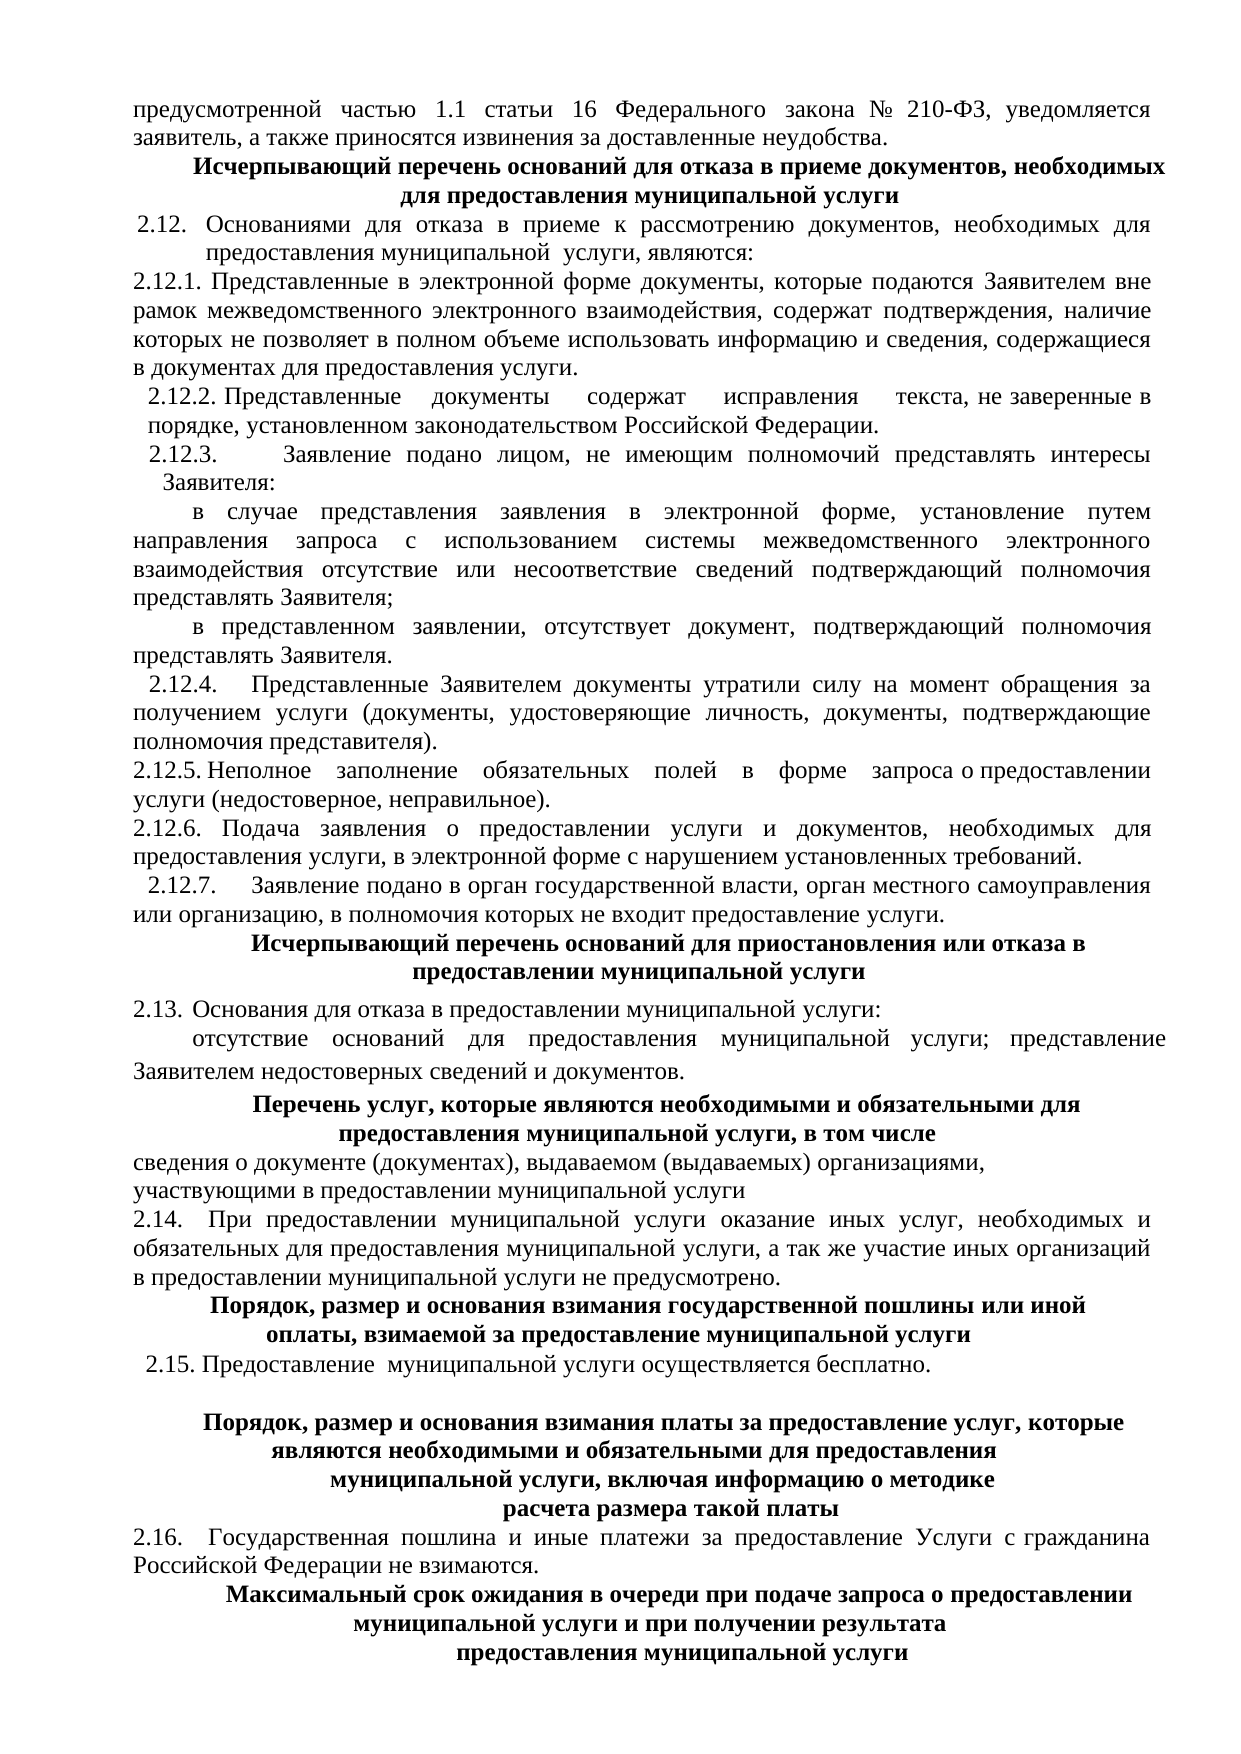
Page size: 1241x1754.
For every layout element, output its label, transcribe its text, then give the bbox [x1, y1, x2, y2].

list 2.12.2. Представленные документы содержат исправления текста, не заверенные в порядке, установленном законодательством Российской Федерации. [148, 381, 1151, 439]
list Заявление подано в орган государственной власти, орган местного самоуправления или организацию, в полномочия которых не входит предоставление услуги. [133, 870, 1151, 928]
text в случае представления заявления в электронной форме, установление путем направления запроса с использованием системы межведомственного электронного взаимодействия отсутствие или несоответствие сведений подтверждающий полномочия представлять Заявителя; [133, 496, 1151, 611]
list Основаниями для отказа в приеме к рассмотрению документов, необходимых для предоставления муниципальной услуги, являются: [137, 209, 1151, 266]
subtitle сведения о документе (документах), выдаваемом (выдаваемых) организациями, участвующими в предоставлении муниципальной услуги [133, 1147, 1141, 1204]
subtitle Исчерпывающий перечень оснований для отказа в приеме документов, необходимых для предоставления муниципальной услуги [133, 151, 1166, 209]
list Подача заявления о предоставлении услуги и документов, необходимых для предоставления услуги, в электронной форме с нарушением установленных требований. [133, 813, 1151, 870]
subtitle Порядок, размер и основания взимания государственной пошлины или иной оплаты, взимаемой за предоставление муниципальной услуги [133, 1290, 1104, 1348]
text расчета размера такой платы [133, 1493, 1133, 1522]
text отсутствие оснований для предоставления муниципальной услуги; представление Заявителем недостоверных сведений и документов. [133, 1023, 1166, 1085]
subtitle Максимальный срок ожидания в очереди при подаче запроса о предоставлении муниципальной услуги и при получении результата [133, 1579, 1166, 1637]
list Государственная пошлина и иные платежи за предоставление Услуги с гражданина Российской Федерации не взимаются. [133, 1522, 1150, 1579]
subtitle Исчерпывающий перечень оснований для приостановления или отказа в предоставлении муниципальной услуги [133, 928, 1144, 985]
text 2.15. Предоставление муниципальной услуги осуществляется бесплатно. [133, 1349, 1166, 1378]
list Представленные Заявителем документы утратили силу на момент обращения за получением услуги (документы, удостоверяющие личность, документы, подтверждающие полномочия представителя). [133, 669, 1151, 755]
list Заявление подано лицом, не имеющим полномочий представлять интересы Заявителя: [148, 439, 1151, 496]
subtitle предоставления муниципальной услуги [133, 1637, 1166, 1665]
list Неполное заполнение обязательных полей в форме запроса о предоставлении услуги (недостоверное, неправильное). [133, 755, 1151, 813]
list 2.12.1. Представленные в электронной форме документы, которые подаются Заявителем вне рамок межведомственного электронного взаимодействия, содержат подтверждения, наличие которых не позволяет в полном объеме использовать информацию и сведения, содержащиеся в документах для предоставления услуги. [133, 266, 1151, 381]
list Основания для отказа в предоставлении муниципальной услуги: [133, 994, 1151, 1023]
text муниципальной услуги, включая информацию о методике [133, 1464, 1133, 1493]
list При предоставлении муниципальной услуги оказание иных услуг, необходимых и обязательных для предоставления муниципальной услуги, а так же участие иных организаций в предоставлении муниципальной услуги не предусмотрено. [133, 1204, 1152, 1290]
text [133, 94, 1151, 151]
subtitle Перечень услуг, которые являются необходимыми и обязательными для предоставления муниципальной услуги, в том числе [133, 1089, 1141, 1147]
text в представленном заявлении, отсутствует документ, подтверждающий полномочия представлять Заявителя. [133, 611, 1151, 669]
subtitle Порядок, размер и основания взимания платы за предоставление услуг, которые являются необходимыми и обязательными для предоставления [133, 1407, 1135, 1464]
